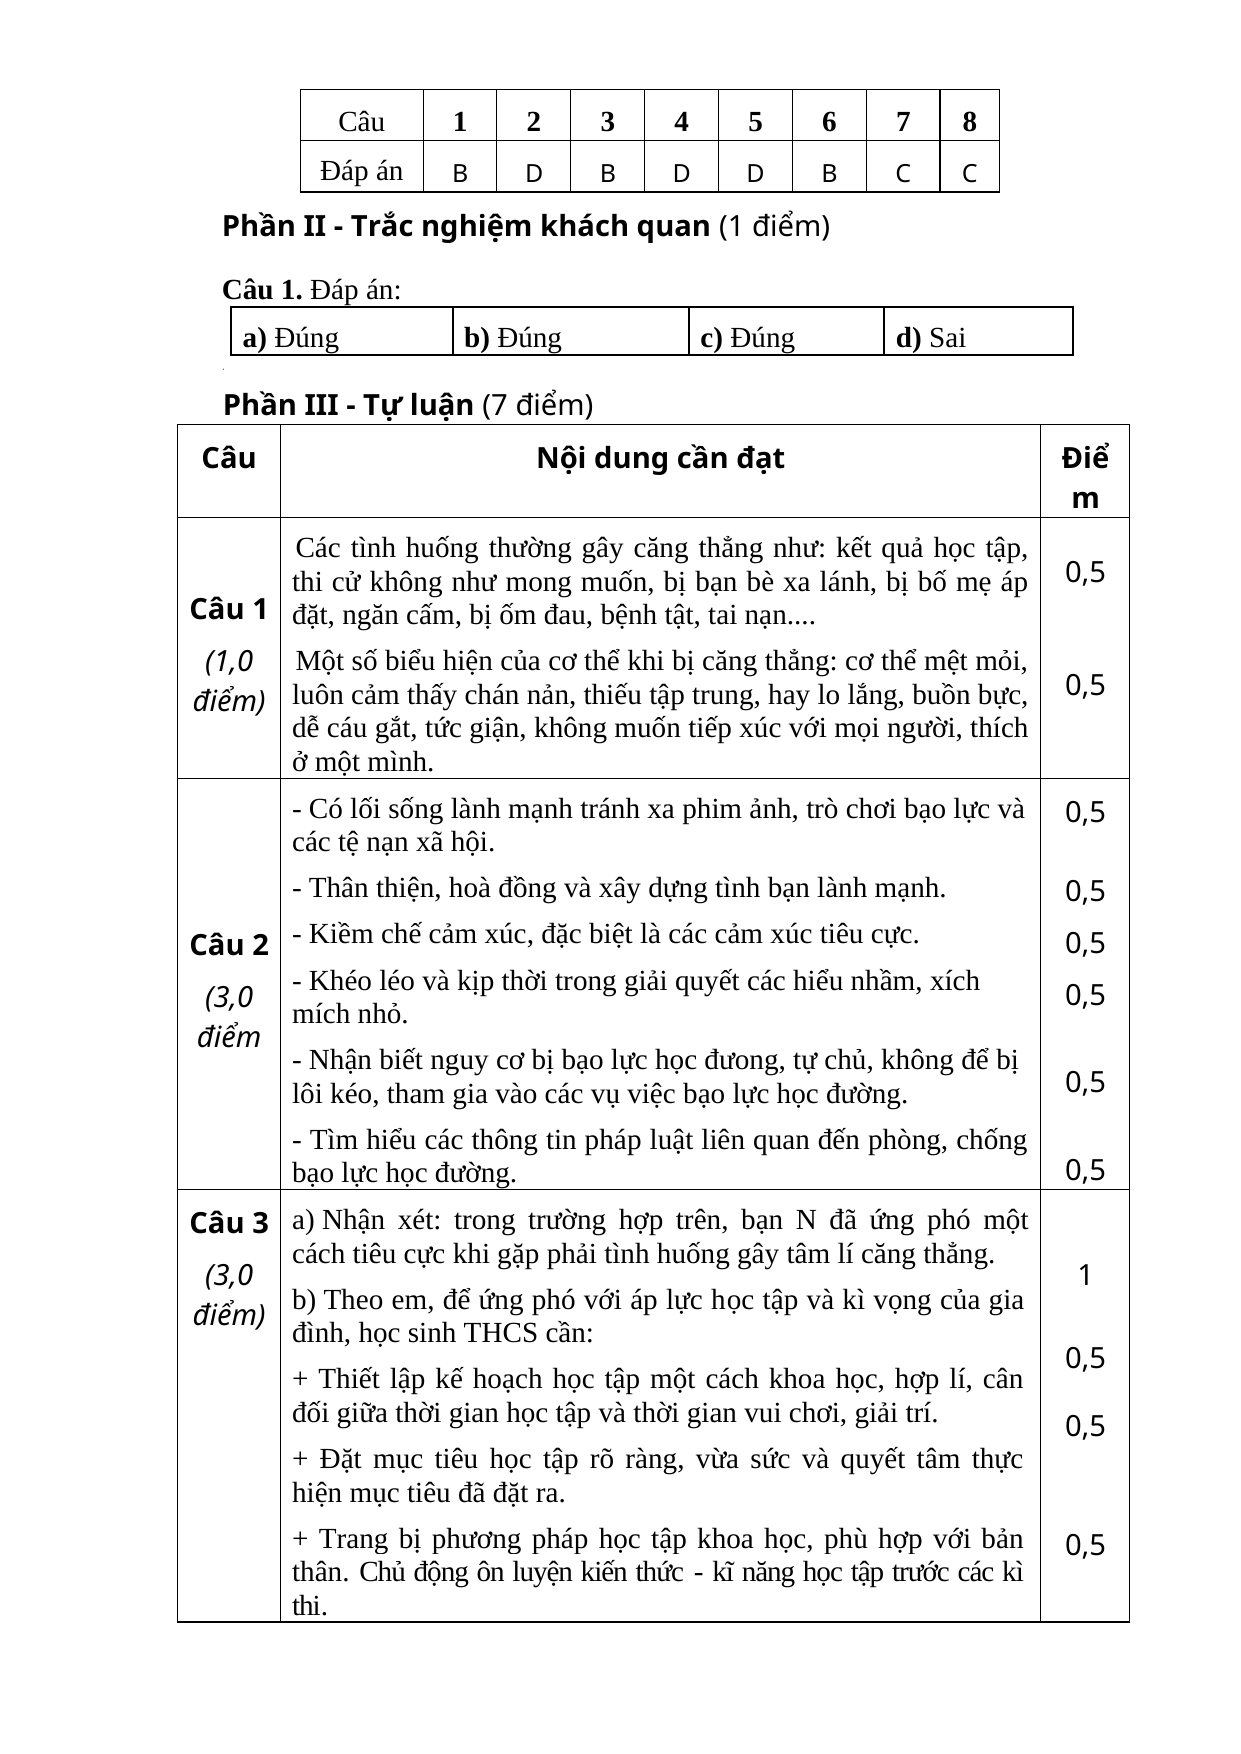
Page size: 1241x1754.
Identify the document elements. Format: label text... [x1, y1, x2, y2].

table_header 2 [497, 90, 570, 140]
table_cell - Có lối sống lành mạnh tránh xa phim ảnh, trò chơi bạo lực và các tệ nạn xã hội. - Thân thiện, hoà đồng và xây dựng tình bạn lành mạnh. - Kiềm chế cảm xúc, đặc biệt là các cảm xúc tiêu cực. - Khéo léo và kịp thời trong giải quyết các hiểu nhầm, xích mích nhỏ. - Nhận biết nguy cơ bị bạo lực học đưong, tự chủ, không để bị lôi kéo, tham gia vào các vụ việc bạo lực học đường. - Tìm hiểu các thông tin pháp luật liên quan đến phòng, chống bạo lực học đường. [281, 779, 1040, 1189]
table_cell Câu 2 (3,0 điểm [178, 779, 280, 1189]
table_header 8 [941, 90, 999, 140]
table_cell 0,5 0,5 0,5 0,5 0,5 0,5 [1041, 779, 1129, 1189]
table_cell D [719, 141, 792, 191]
table_cell Câu 1 (1,0 điểm) [178, 518, 280, 777]
table_header Câu [301, 90, 423, 140]
table_header Nội dung cần đạt [281, 425, 1040, 517]
table_cell D [497, 141, 570, 191]
table_header 4 [645, 90, 718, 140]
table_cell Đáp án [301, 141, 423, 191]
table_header d) Sai [885, 308, 1072, 354]
text Phần III - Tự luận (7 điểm) [148, 384, 1152, 424]
table_header Câu [178, 425, 280, 517]
table_header a) Đúng [232, 308, 452, 354]
table_header Điểm [1041, 425, 1129, 517]
table_cell C [941, 141, 999, 191]
table_cell 1 0,5 0,5 0,5 0,5 [1041, 1190, 1129, 1621]
table_cell 0,5 0,5 [1041, 518, 1129, 777]
table_cell C [867, 141, 939, 191]
table_cell B [793, 141, 866, 191]
table_header b) Đúng [454, 308, 688, 354]
text Câu 1. Đáp án: [148, 272, 1152, 306]
table_header 6 [793, 90, 866, 140]
table_header 5 [719, 90, 792, 140]
table_header 7 [867, 90, 939, 140]
table_cell B [424, 141, 496, 191]
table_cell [281, 1190, 1040, 1621]
table_cell Các tình huống thường gây căng thẳng như: kết quả học tập, thi cử không như mong muốn, bị bạn bè xa lánh, bị bố mẹ áp đặt, ngăn cấm, bị ốm đau, bệnh tật, tai nạn.... Một số biểu hiện của cơ thể khi bị căng thẳng: cơ thể mệt mỏi, luôn cảm thấy chán nản, thiếu tập trung, hay lo lắng, buồn bực, dễ cáu gắt, tức giận, không muốn tiếp xúc với mọi người, thích ở một mình. [281, 518, 1040, 777]
table_header 3 [571, 90, 644, 140]
table_cell B [571, 141, 644, 191]
table_header c) Đúng [690, 308, 883, 354]
table_header 1 [424, 90, 496, 140]
table_cell Câu 3 (3,0 điểm) [178, 1190, 280, 1621]
table_cell D [645, 141, 718, 191]
text Phần II - Trắc nghiệm khách quan (1 điểm) [148, 205, 1152, 244]
